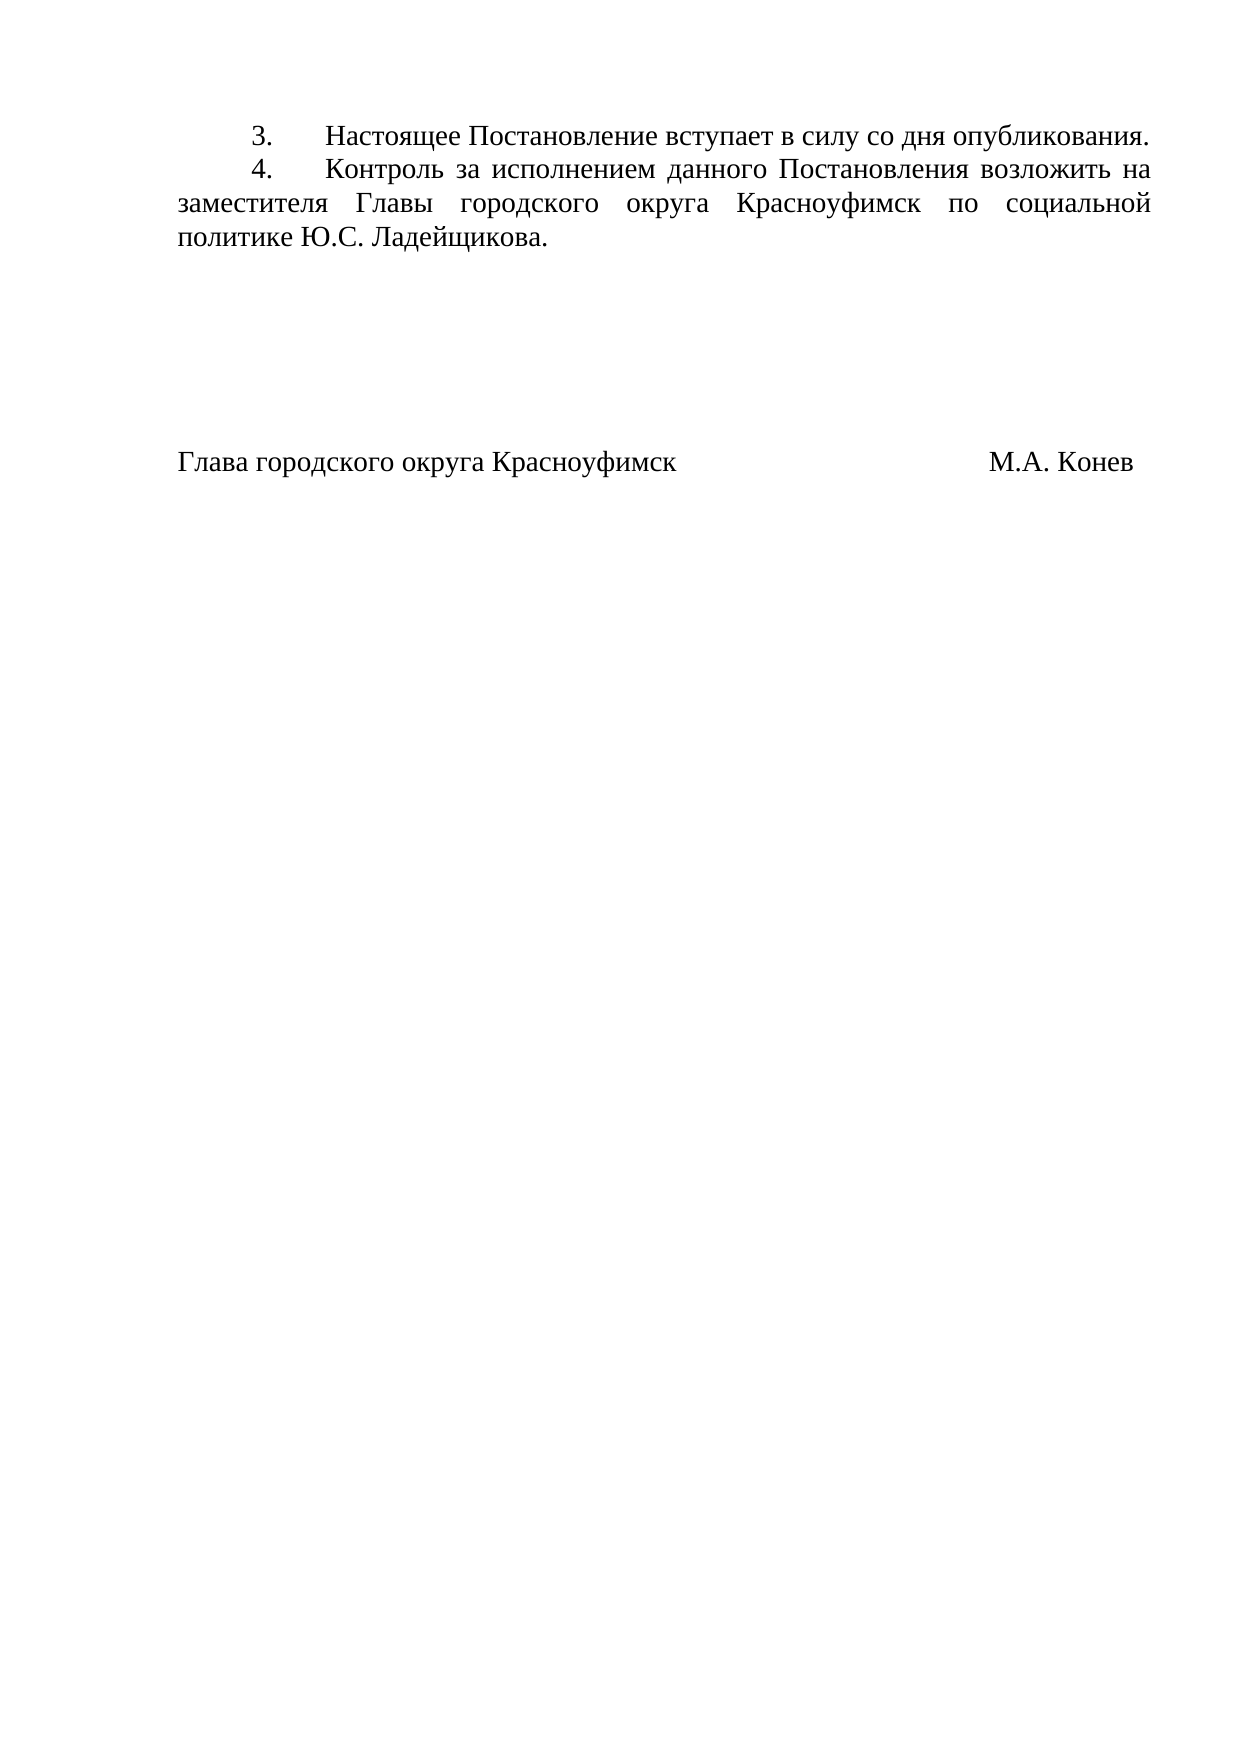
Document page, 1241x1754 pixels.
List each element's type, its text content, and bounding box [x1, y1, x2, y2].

title Настоящее Постановление вступает в силу со дня опубликования. [177, 118, 1152, 152]
text Глава городского округа Красноуфимск М.А. Конев [177, 444, 1152, 477]
title Контроль за исполнением данного Постановления возложить на заместителя Главы городского округа Красноуфимск по социальной политике Ю.С. Ладейщикова. [177, 152, 1152, 252]
